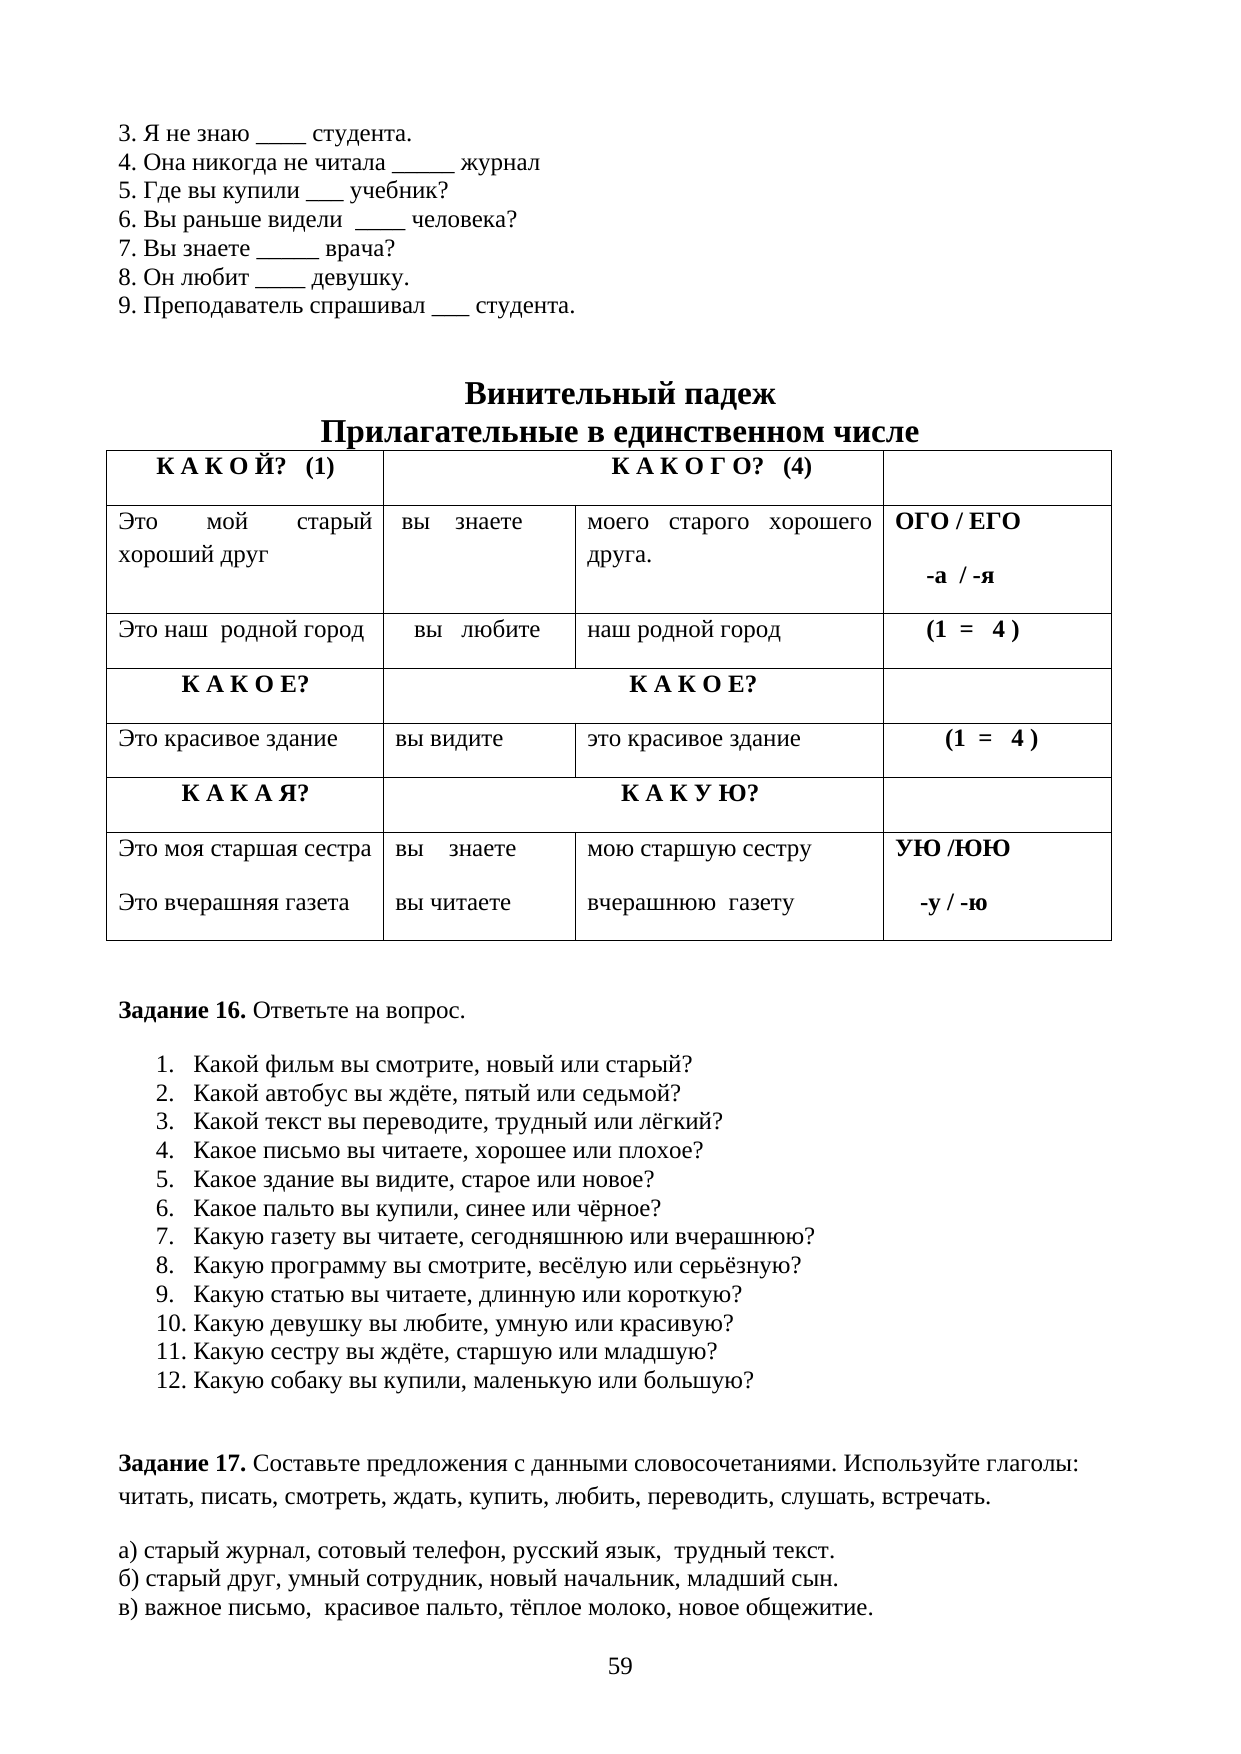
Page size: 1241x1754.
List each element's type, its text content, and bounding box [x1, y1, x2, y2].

text Прилагательные в единственном числе [118, 412, 1122, 450]
text 9. Преподаватель спрашивал ___ студента. [118, 291, 1122, 319]
text 4. Она никогда не читала _____ журнал [118, 147, 1122, 176]
list Какой фильм вы смотрите, новый или старый? [156, 1049, 1122, 1078]
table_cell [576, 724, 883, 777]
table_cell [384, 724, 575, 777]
text а) старый журнал, сотовый телефон, русский язык, трудный текст. [118, 1535, 1122, 1563]
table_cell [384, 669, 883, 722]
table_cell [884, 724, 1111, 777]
list Какую программу вы смотрите, весёлую или серьёзную? [156, 1250, 1122, 1279]
list Какое пальто вы купили, синее или чёрное? [156, 1193, 1122, 1221]
list Какую сестру вы ждёте, старшую или младшую? [156, 1336, 1122, 1365]
text 8. Он любит ____ девушку. [118, 262, 1122, 291]
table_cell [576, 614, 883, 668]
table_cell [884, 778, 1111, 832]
text 7. Вы знаете _____ врача? [118, 233, 1122, 262]
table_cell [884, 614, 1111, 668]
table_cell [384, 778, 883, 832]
list Какой текст вы переводите, трудный или лёгкий? [156, 1106, 1122, 1135]
list Какое здание вы видите, старое или новое? [156, 1164, 1122, 1193]
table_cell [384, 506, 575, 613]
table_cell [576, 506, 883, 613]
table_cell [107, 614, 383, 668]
text в) важное письмо, красивое пальто, тёплое молоко, новое общежитие. [118, 1592, 1122, 1621]
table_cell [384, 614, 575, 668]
list Какую девушку вы любите, умную или красивую? [156, 1308, 1122, 1336]
list Какую газету вы читаете, сегодняшнюю или вчерашнюю? [156, 1221, 1122, 1250]
list Какое письмо вы читаете, хорошее или плохое? [156, 1135, 1122, 1164]
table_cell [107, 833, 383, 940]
list Какой автобус вы ждёте, пятый или седьмой? [156, 1078, 1122, 1106]
text б) старый друг, умный сотрудник, новый начальник, младший сын. [118, 1563, 1122, 1592]
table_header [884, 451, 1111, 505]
text 5. Где вы купили ___ учебник? [118, 176, 1122, 204]
text Задание 17. Составьте предложения с данными словосочетаниями. Используйте глаголы: читать, писать, смотреть, ждать, купить, любить, переводить, слушать, встречать. [118, 1448, 1122, 1509]
text 6. Вы раньше видели ____ человека? [118, 204, 1122, 233]
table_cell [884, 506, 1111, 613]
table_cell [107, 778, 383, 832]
text 3. Я не знаю ____ студента. [118, 118, 1122, 147]
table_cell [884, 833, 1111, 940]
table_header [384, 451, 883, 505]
text Задание 16. Ответьте на вопрос. [118, 995, 1122, 1024]
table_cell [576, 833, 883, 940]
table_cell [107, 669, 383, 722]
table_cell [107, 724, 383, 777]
list Какую статью вы читаете, длинную или короткую? [156, 1279, 1122, 1308]
text Винительный падеж [118, 373, 1122, 412]
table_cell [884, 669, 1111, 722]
list Какую собаку вы купили, маленькую или большую? [156, 1365, 1122, 1394]
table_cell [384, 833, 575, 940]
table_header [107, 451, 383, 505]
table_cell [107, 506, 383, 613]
